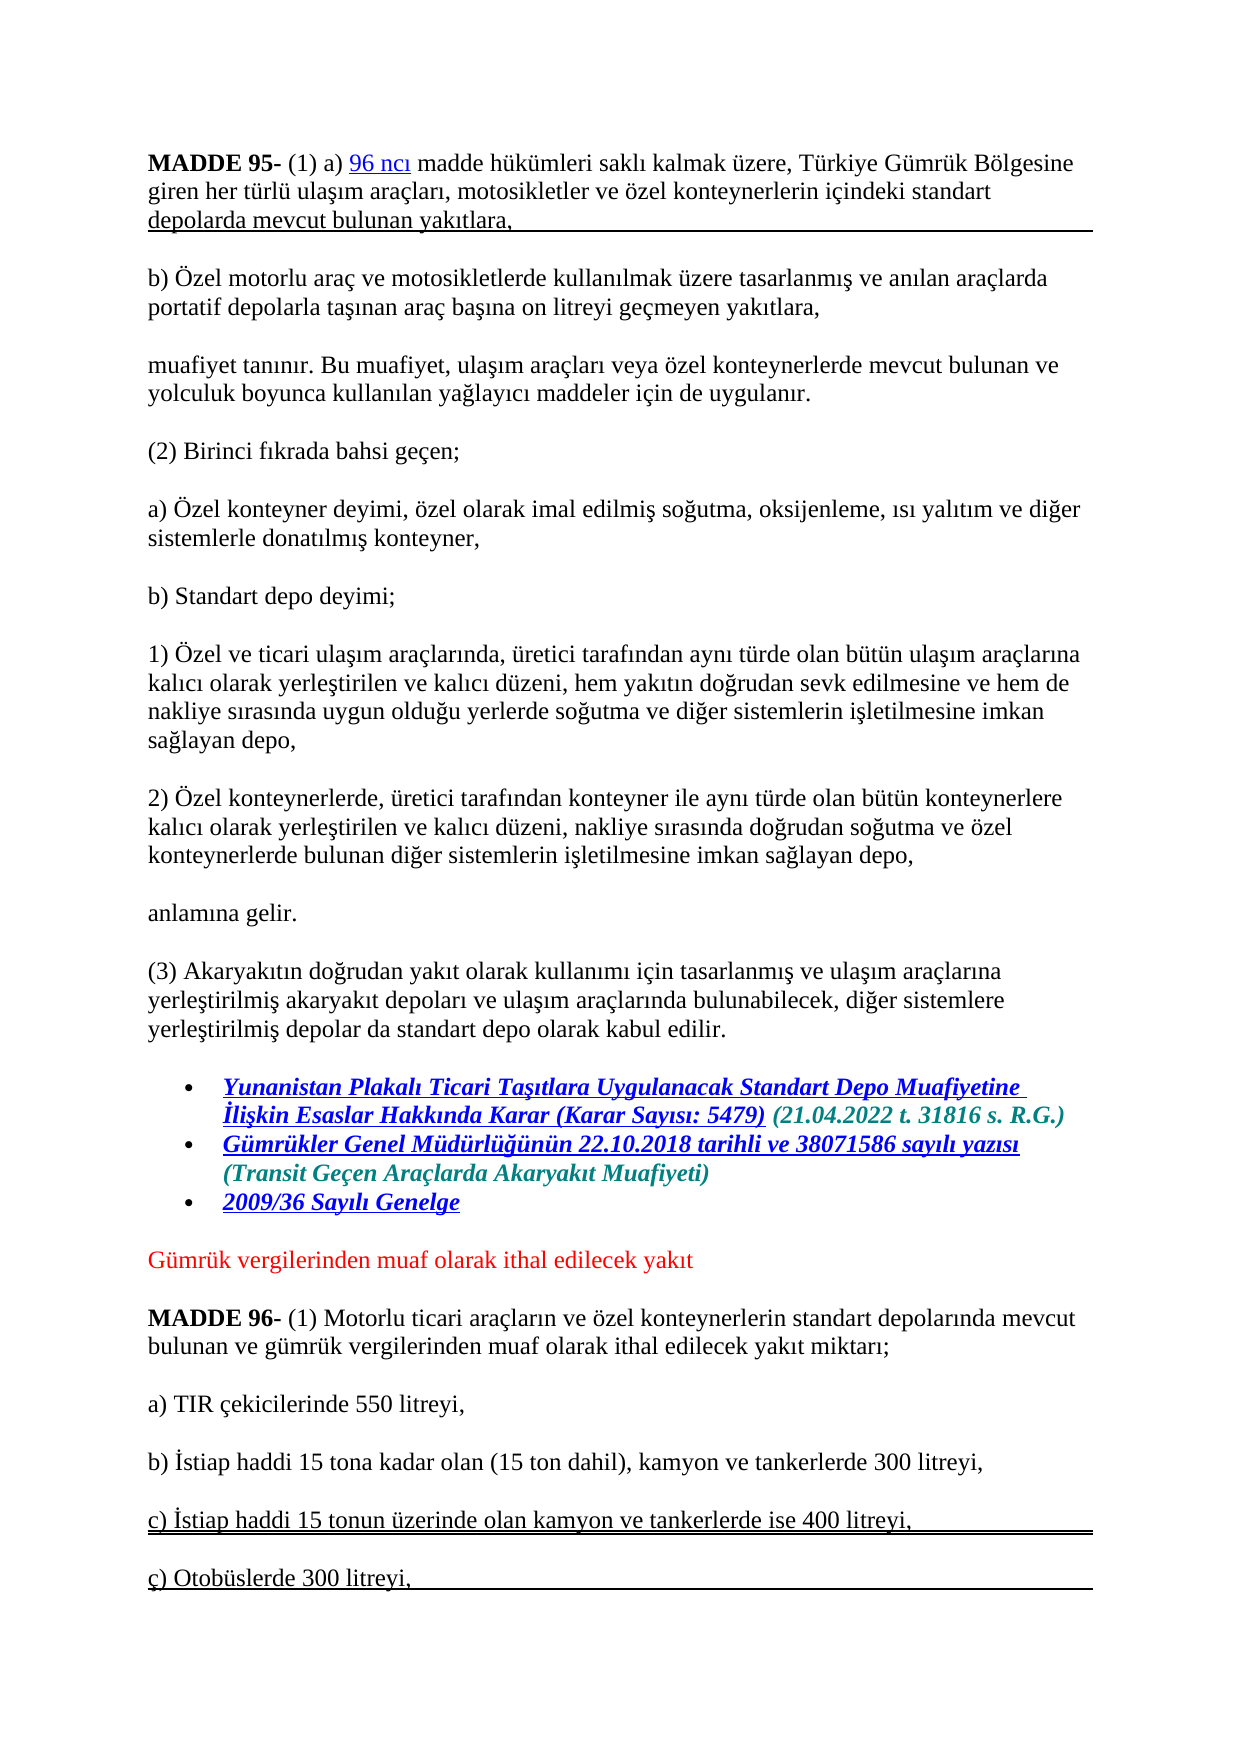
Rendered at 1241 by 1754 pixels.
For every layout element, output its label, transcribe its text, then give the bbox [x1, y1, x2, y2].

text ç) Otobüslerde 300 litreyi, [148, 1563, 1093, 1588]
text (3) Akaryakıtın doğrudan yakıt olarak kullanımı için tasarlanmış ve ulaşım araçlarına yerleştirilmiş akaryakıt depoları ve ulaşım araçlarında bulunabilecek, diğer sistemlere yerleştirilmiş depolar da standart depo olarak kabul edilir. [148, 956, 1093, 1043]
list Gümrükler Genel Müdürlüğünün 22.10.2018 tarihli ve 38071586 sayılı yazısı (Transit Geçen Araçlarda Akaryakıt Muafiyeti) [185, 1129, 1093, 1187]
text muafiyet tanınır. Bu muafiyet, ulaşım araçları veya özel konteynerlerde mevcut bulunan ve yolculuk boyunca kullanılan yağlayıcı maddeler için de uygulanır. [148, 350, 1093, 407]
text (2) Birinci fıkrada bahsi geçen; [148, 436, 1093, 465]
list Yunanistan Plakalı Ticari Taşıtlara Uygulanacak Standart Depo Muafiyetine İlişkin Esaslar Hakkında Karar (Karar Sayısı: 5479) (21.04.2022 t. 31816 s. R.G.) [185, 1072, 1093, 1129]
text b) İstiap haddi 15 tona kadar olan (15 ton dahil), kamyon ve tankerlerde 300 litreyi, [148, 1447, 1093, 1476]
text 1) Özel ve ticari ulaşım araçlarında, üretici tarafından aynı türde olan bütün ulaşım araçlarına kalıcı olarak yerleştirilen ve kalıcı düzeni, hem yakıtın doğrudan sevk edilmesine ve hem de nakliye sırasında uygun olduğu yerlerde soğutma ve diğer sistemlerin işletilmesine imkan sağlayan depo, [148, 639, 1093, 754]
text 2) Özel konteynerlerde, üretici tarafından konteyner ile aynı türde olan bütün konteynerlere kalıcı olarak yerleştirilen ve kalıcı düzeni, nakliye sırasında doğrudan soğutma ve özel konteynerlerde bulunan diğer sistemlerin işletilmesine imkan sağlayan depo, [148, 783, 1093, 869]
text a) Özel konteyner deyimi, özel olarak imal edilmiş soğutma, oksijenleme, ısı yalıtım ve diğer sistemlerle donatılmış konteyner, [148, 494, 1093, 552]
text MADDE 96- (1) Motorlu ticari araçların ve özel konteynerlerin standart depolarında mevcut bulunan ve gümrük vergilerinden muaf olarak ithal edilecek yakıt miktarı; [148, 1303, 1093, 1360]
text c) İstiap haddi 15 tonun üzerinde olan kamyon ve tankerlerde ise 400 litreyi, [148, 1505, 1093, 1530]
list 2009/36 Sayılı Genelge [185, 1187, 1093, 1216]
text b) Standart depo deyimi; [148, 581, 1093, 610]
text Gümrük vergilerinden muaf olarak ithal edilecek yakıt [148, 1245, 1093, 1273]
text a) TIR çekicilerinde 550 litreyi, [148, 1389, 1093, 1418]
text anlamına gelir. [148, 898, 1093, 927]
text b) Özel motorlu araç ve motosikletlerde kullanılmak üzere tasarlanmış ve anılan araçlarda portatif depolarla taşınan araç başına on litreyi geçmeyen yakıtlara, [148, 263, 1093, 321]
text MADDE 95- (1) a) 96 ncı madde hükümleri saklı kalmak üzere, Türkiye Gümrük Bölgesine giren her türlü ulaşım araçları, motosikletler ve özel konteynerlerin içindeki standart depolarda mevcut bulunan yakıtlara, [148, 148, 1093, 230]
